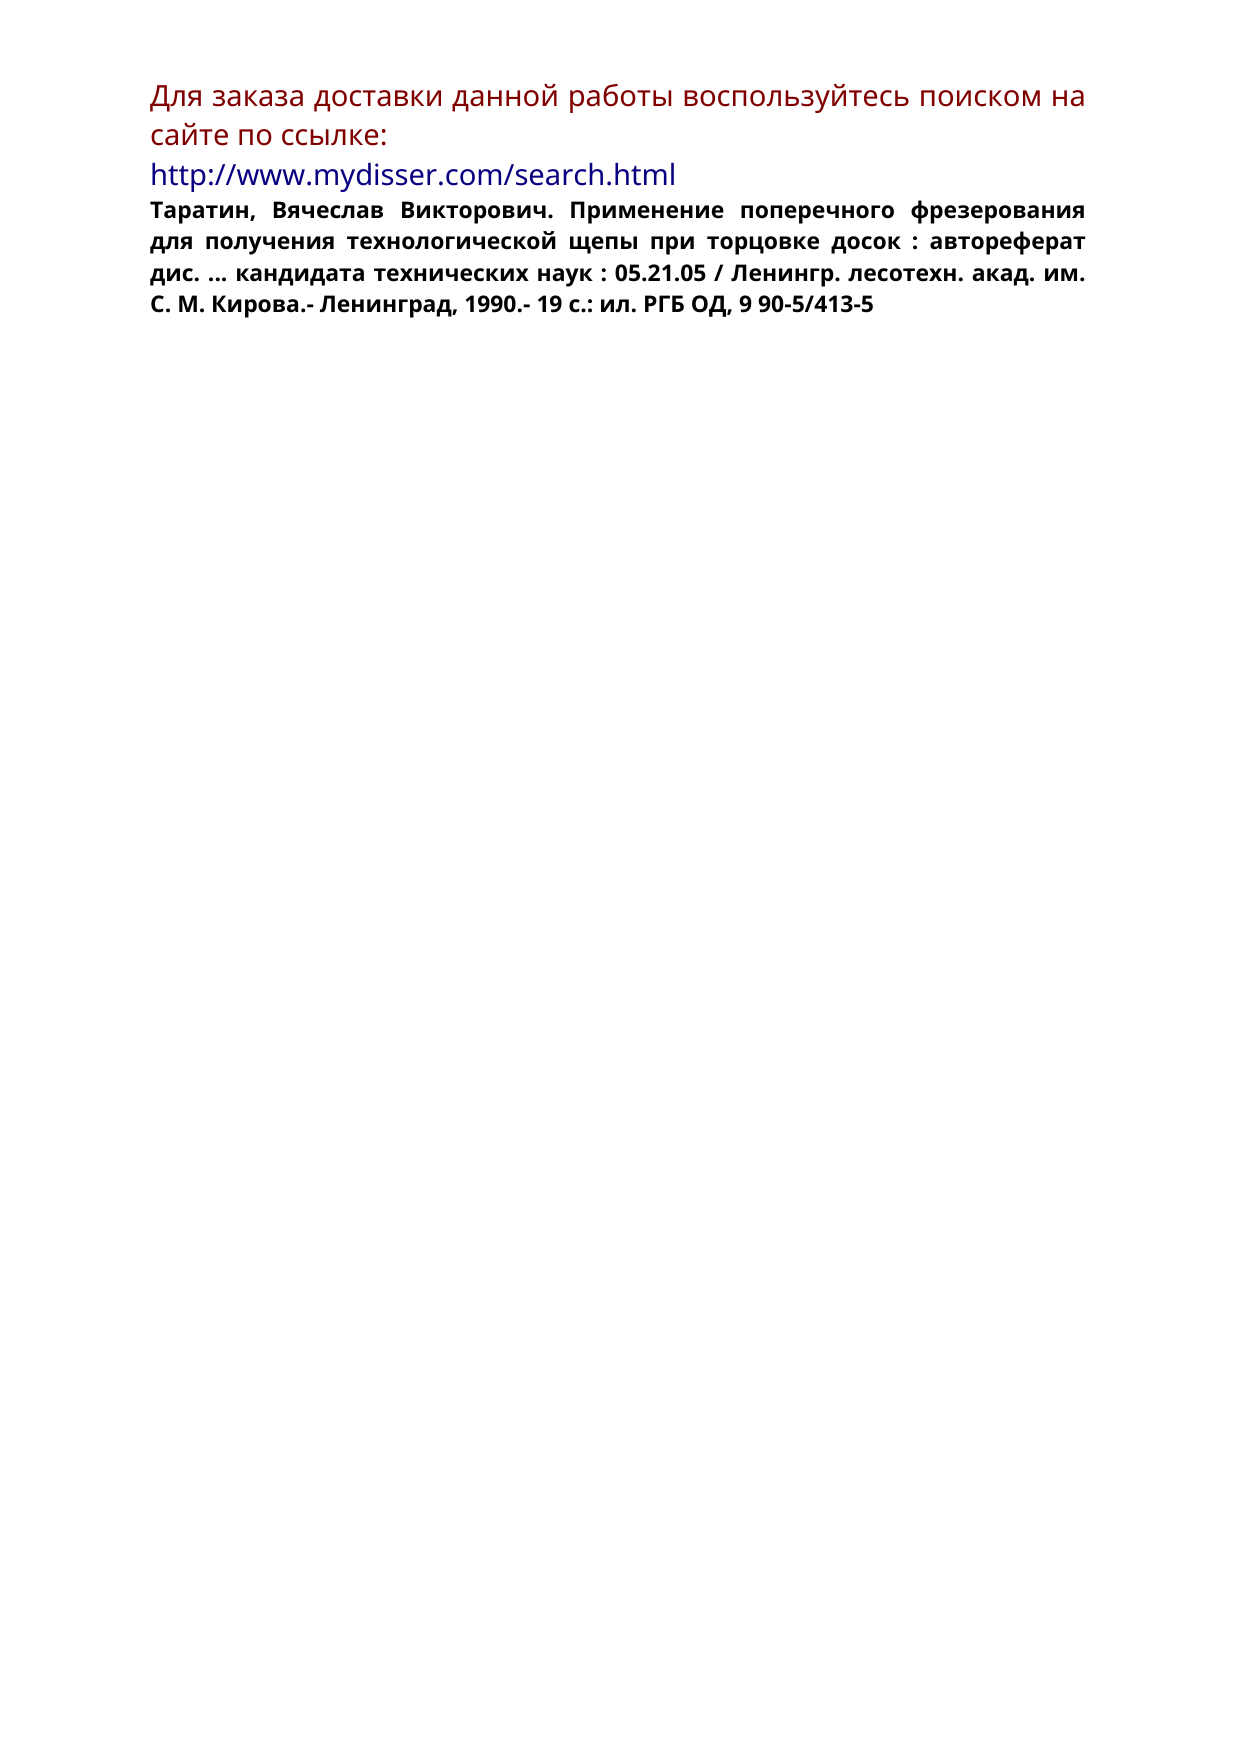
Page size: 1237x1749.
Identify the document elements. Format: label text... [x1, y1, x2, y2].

text Таратин, Вячеслав Викторович. Применение поперечного фрезерования для получения технологической щепы при торцовке досок : автореферат дис. ... кандидата технических наук : 05.21.05 / Ленингр. лесотехн. акад. им. С. М. Кирова.- Ленинград, 1990.- 19 с.: ил. РГБ ОД, 9 90-5/413-5 [150, 194, 1086, 319]
